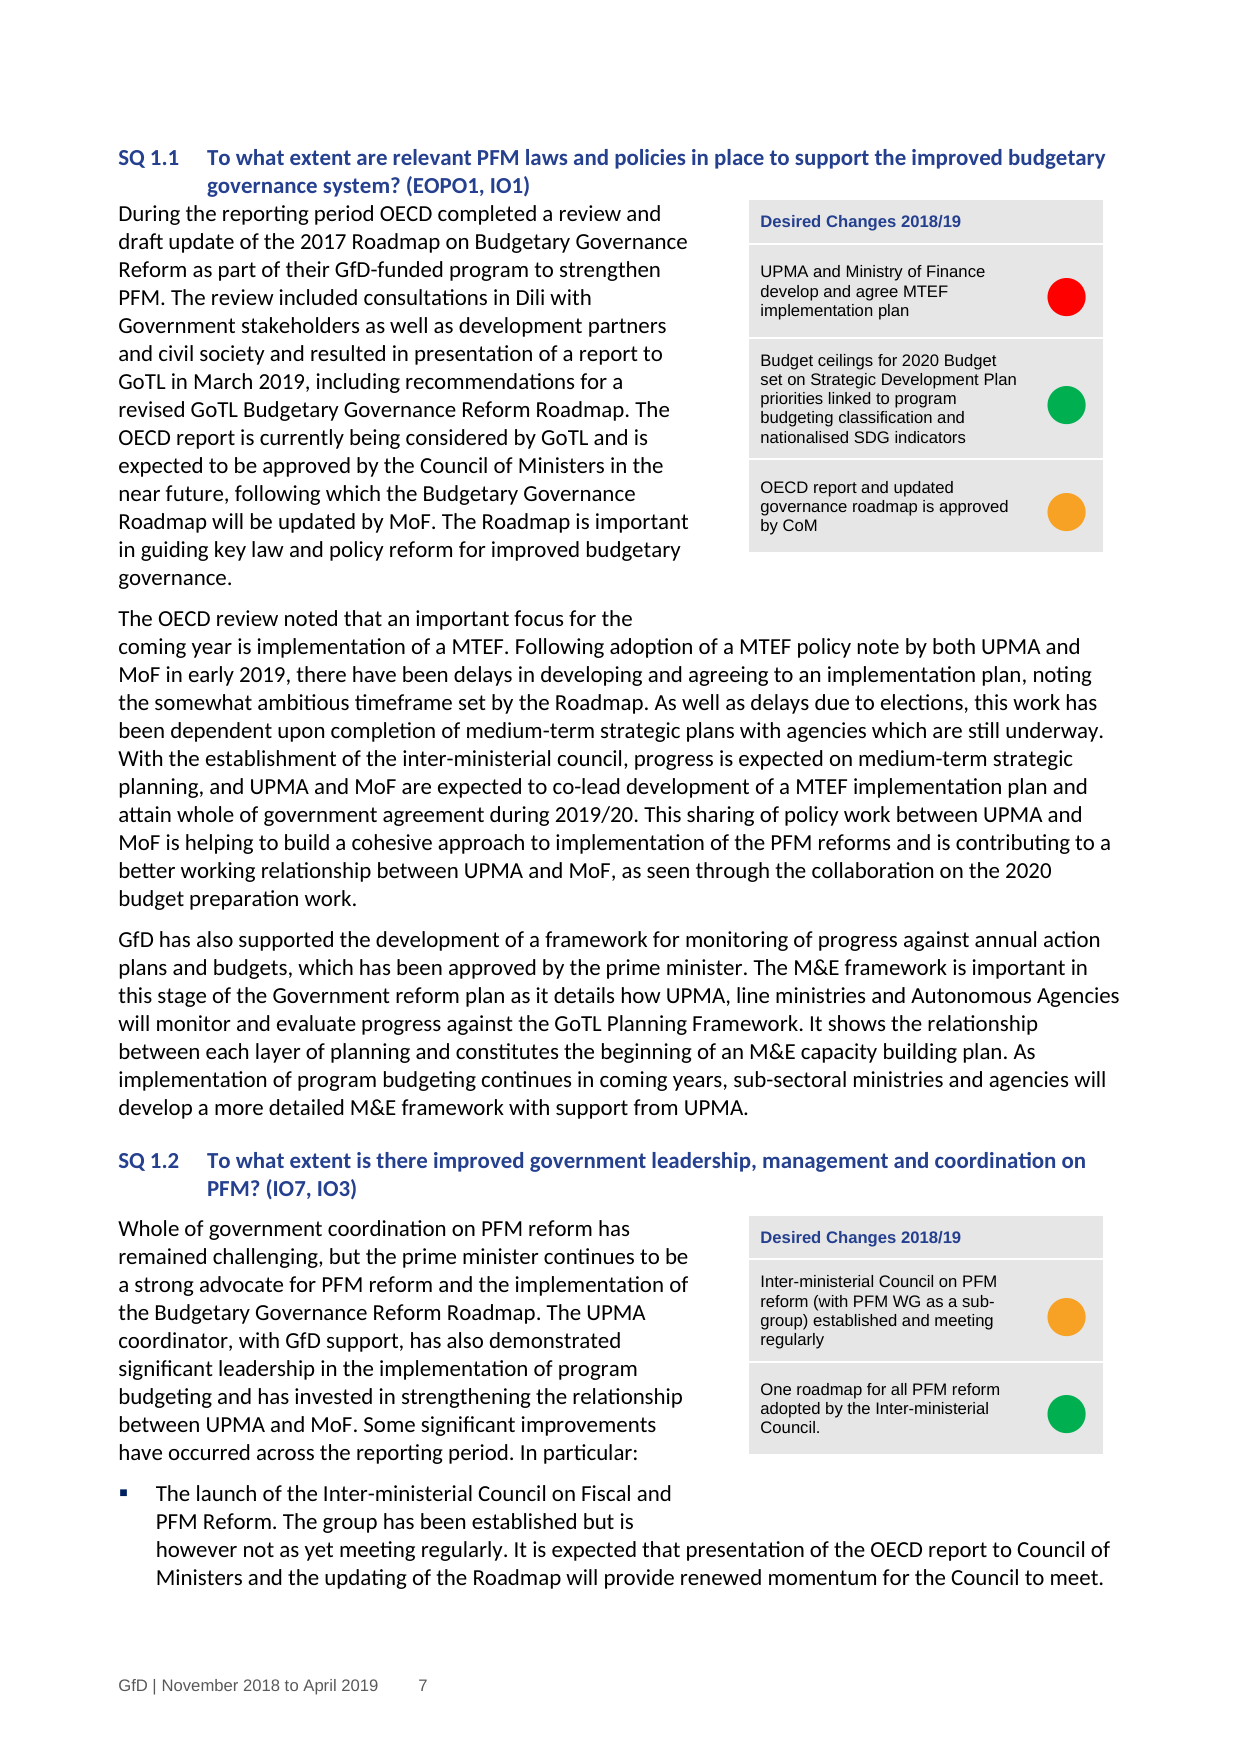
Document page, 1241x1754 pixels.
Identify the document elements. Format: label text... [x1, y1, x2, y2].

table_cell UPMA and Ministry of Finance develop and agree MTEF implementation plan [749, 245, 1029, 337]
text During the reporting period OECD completed a review and draft update of the 2017 Roadmap on Budgetary Governance Reform as part of their GfD-funded program to strengthen PFM. The review included consultations in Dili with Government stakeholders as well as development partners and civil society and resulted in presentation of a report to GoTL in March 2019, including recommendations for a revised GoTL Budgetary Governance Reform Roadmap. The OECD report is currently being considered by GoTL and is expected to be approved by the Council of Ministers in the near future, following which the Budgetary Governance Roadmap will be updated by MoF. The Roadmap is important in guiding key law and policy reform for improved budgetary governance. [118, 199, 1122, 591]
table_cell One roadmap for all PFM reform adopted by the Inter-ministerial Council. [749, 1363, 1029, 1454]
subtitle To what extent are relevant PFM laws and policies in place to support the improved budgetary governance system? (EOPO1, IO1) [118, 143, 1122, 199]
text GfD has also supported the development of a framework for monitoring of progress against annual action plans and budgets, which has been approved by the prime minister. The M&E framework is important in this stage of the Government reform plan as it details how UPMA, line ministries and Autonomous Agencies will monitor and evaluate progress against the GoTL Planning Framework. It shows the relationship between each layer of planning and constitutes the beginning of an M&E capacity building plan. As implementation of program budgeting continues in coming years, sub-sectoral ministries and agencies will develop a more detailed M&E framework with support from UPMA. [118, 925, 1122, 1121]
table_cell OECD report and updated governance roadmap is approved by CoM [749, 460, 1029, 552]
subtitle To what extent is there improved government leadership, management and coordination on PFM? (IO7, IO3) [118, 1146, 1122, 1202]
list The launch of the Inter-ministerial Council on Fiscal and PFM Reform. The group has been established but is however not as yet meeting regularly. It is expected that presentation of the OECD report to Council of Ministers and the updating of the Roadmap will provide renewed momentum for the Council to meet. [118, 1479, 1122, 1591]
table_cell ● [1029, 1363, 1103, 1454]
table_cell Inter-ministerial Council on PFM reform (with PFM WG as a sub-group) established and meeting regularly [749, 1260, 1029, 1361]
table_cell Budget ceilings for 2020 Budget set on Strategic Development Plan priorities linked to program budgeting classification and nationalised SDG indicators [749, 339, 1029, 458]
table_cell ● [1029, 245, 1103, 337]
text The OECD review noted that an important focus for the coming year is implementation of a MTEF. Following adoption of a MTEF policy note by both UPMA and MoF in early 2019, there have been delays in developing and agreeing to an implementation plan, noting the somewhat ambitious timeframe set by the Roadmap. As well as delays due to elections, this work has been dependent upon completion of medium-term strategic plans with agencies which are still underway. With the establishment of the inter-ministerial council, progress is expected on medium-term strategic planning, and UPMA and MoF are expected to co-lead development of a MTEF implementation plan and attain whole of government agreement during 2019/20. This sharing of policy work between UPMA and MoF is helping to build a cohesive approach to implementation of the PFM reforms and is contributing to a better working relationship between UPMA and MoF, as seen through the collaboration on the 2020 budget preparation work. [118, 604, 1122, 912]
text Whole of government coordination on PFM reform has remained challenging, but the prime minister continues to be a strong advocate for PFM reform and the implementation of the Budgetary Governance Reform Roadmap. The UPMA coordinator, with GfD support, has also demonstrated significant leadership in the implementation of program budgeting and has invested in strengthening the relationship between UPMA and MoF. Some significant improvements have occurred across the reporting period. In particular: [118, 1214, 1122, 1467]
table_header Desired Changes 2018/19 [749, 1216, 1103, 1258]
table_cell ● [1029, 460, 1103, 552]
table_header Desired Changes 2018/19 [749, 200, 1103, 243]
table_cell ● [1029, 339, 1103, 458]
table_cell ● [1029, 1260, 1103, 1361]
